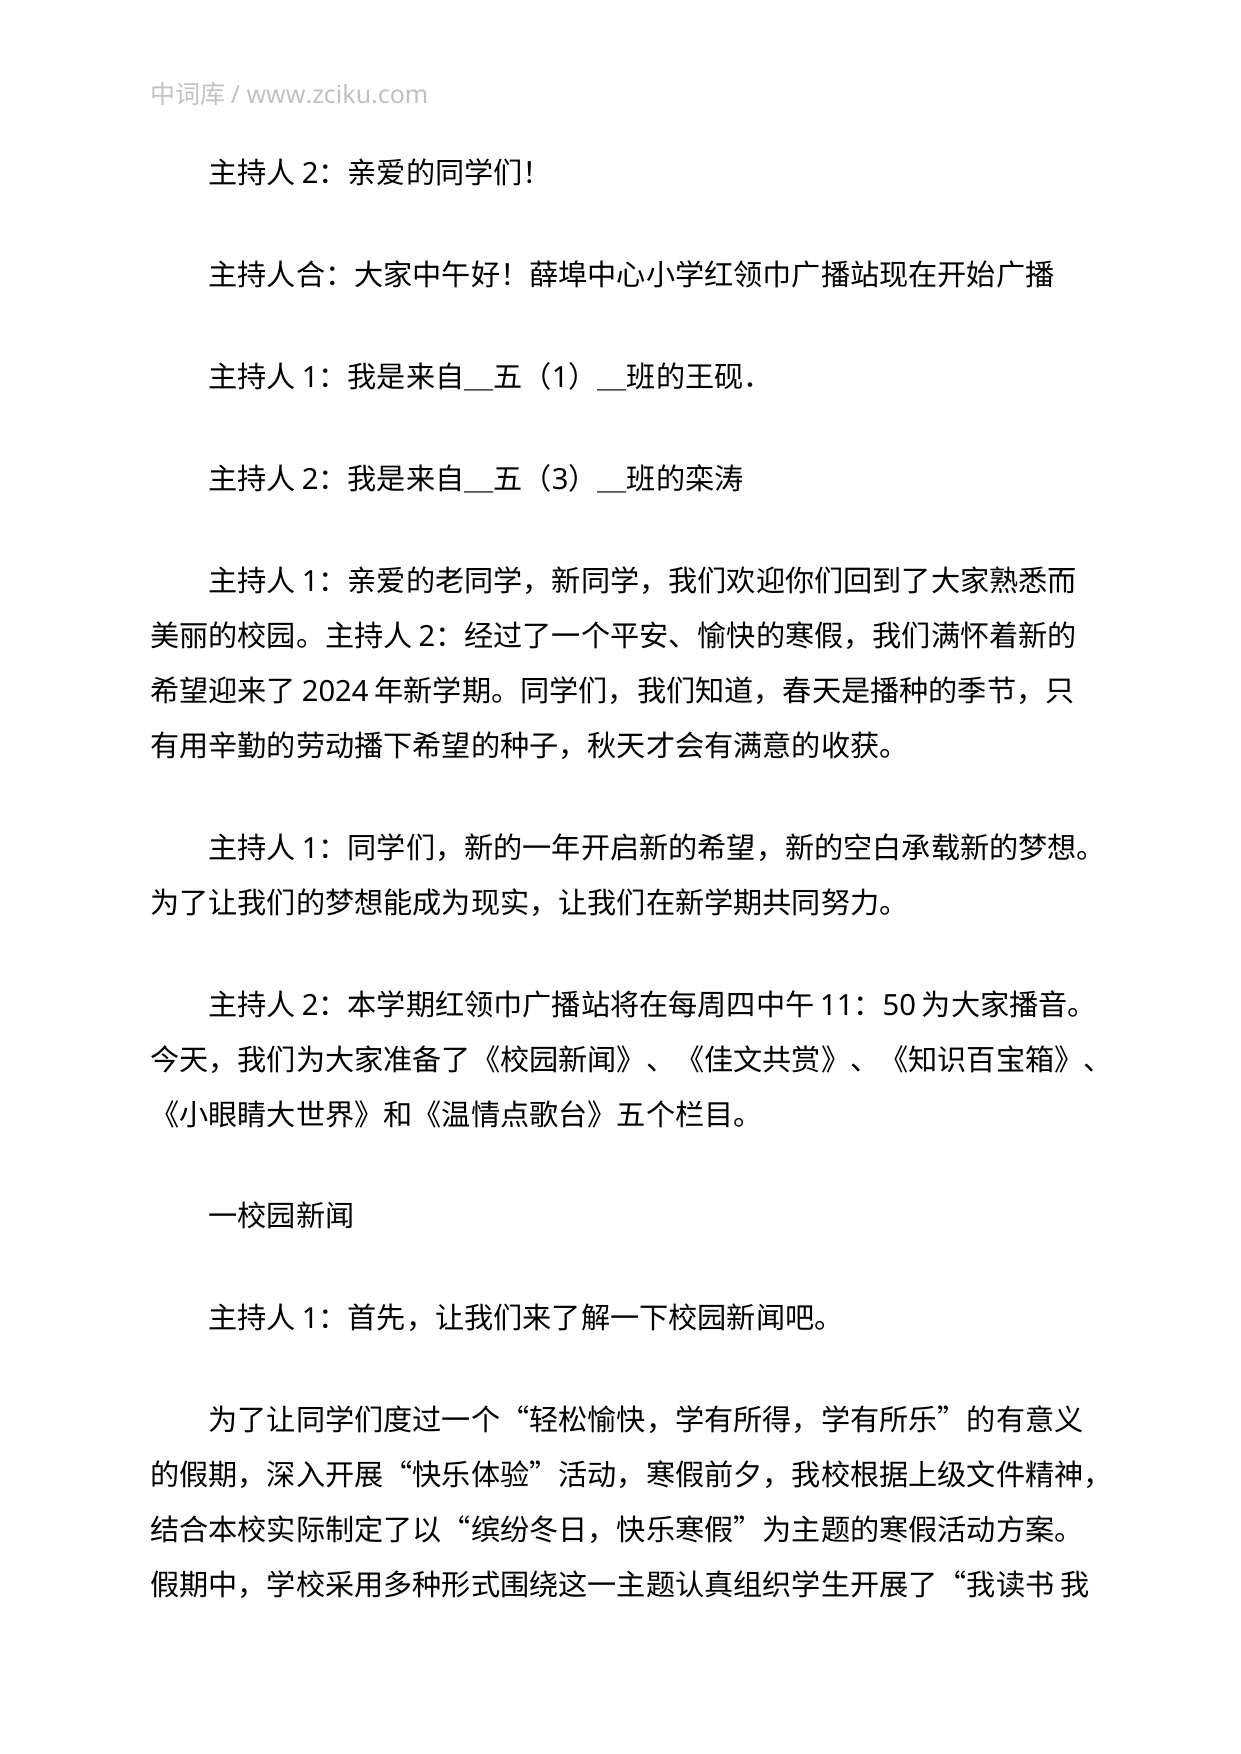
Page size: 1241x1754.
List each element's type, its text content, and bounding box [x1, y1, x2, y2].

text 主持人1：同学们，新的一年开启新的希望，新的空白承载新的梦想。为了让我们的梦想能成为现实，让我们在新学期共同努力。 [150, 824, 1090, 922]
text 主持人1：我是来自＿五（1）＿班的王砚． [150, 354, 1090, 396]
text 一校园新闻 [150, 1193, 1090, 1235]
text 主持人1：首先，让我们来了解一下校园新闻吧。 [150, 1295, 1090, 1337]
text 主持人2：亲爱的同学们！ [150, 150, 1090, 192]
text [150, 1397, 1090, 1604]
text 主持人2：本学期红领巾广播站将在每周四中午11：50为大家播音。今天，我们为大家准备了《校园新闻》、《佳文共赏》、《知识百宝箱》、《小眼睛大世界》和《温情点歌台》五个栏目。 [150, 981, 1090, 1133]
text 主持人合：大家中午好！薛埠中心小学红领巾广播站现在开始广播 [150, 252, 1090, 294]
text 主持人2：我是来自＿五（3）＿班的栾涛 [150, 456, 1090, 498]
text 主持人1：亲爱的老同学，新同学，我们欢迎你们回到了大家熟悉而美丽的校园。主持人2：经过了一个平安、愉快的寒假，我们满怀着新的希望迎来了2024年新学期。同学们，我们知道，春天是播种的季节，只有用辛勤的劳动播下希望的种子，秋天才会有满意的收获。 [150, 558, 1090, 765]
